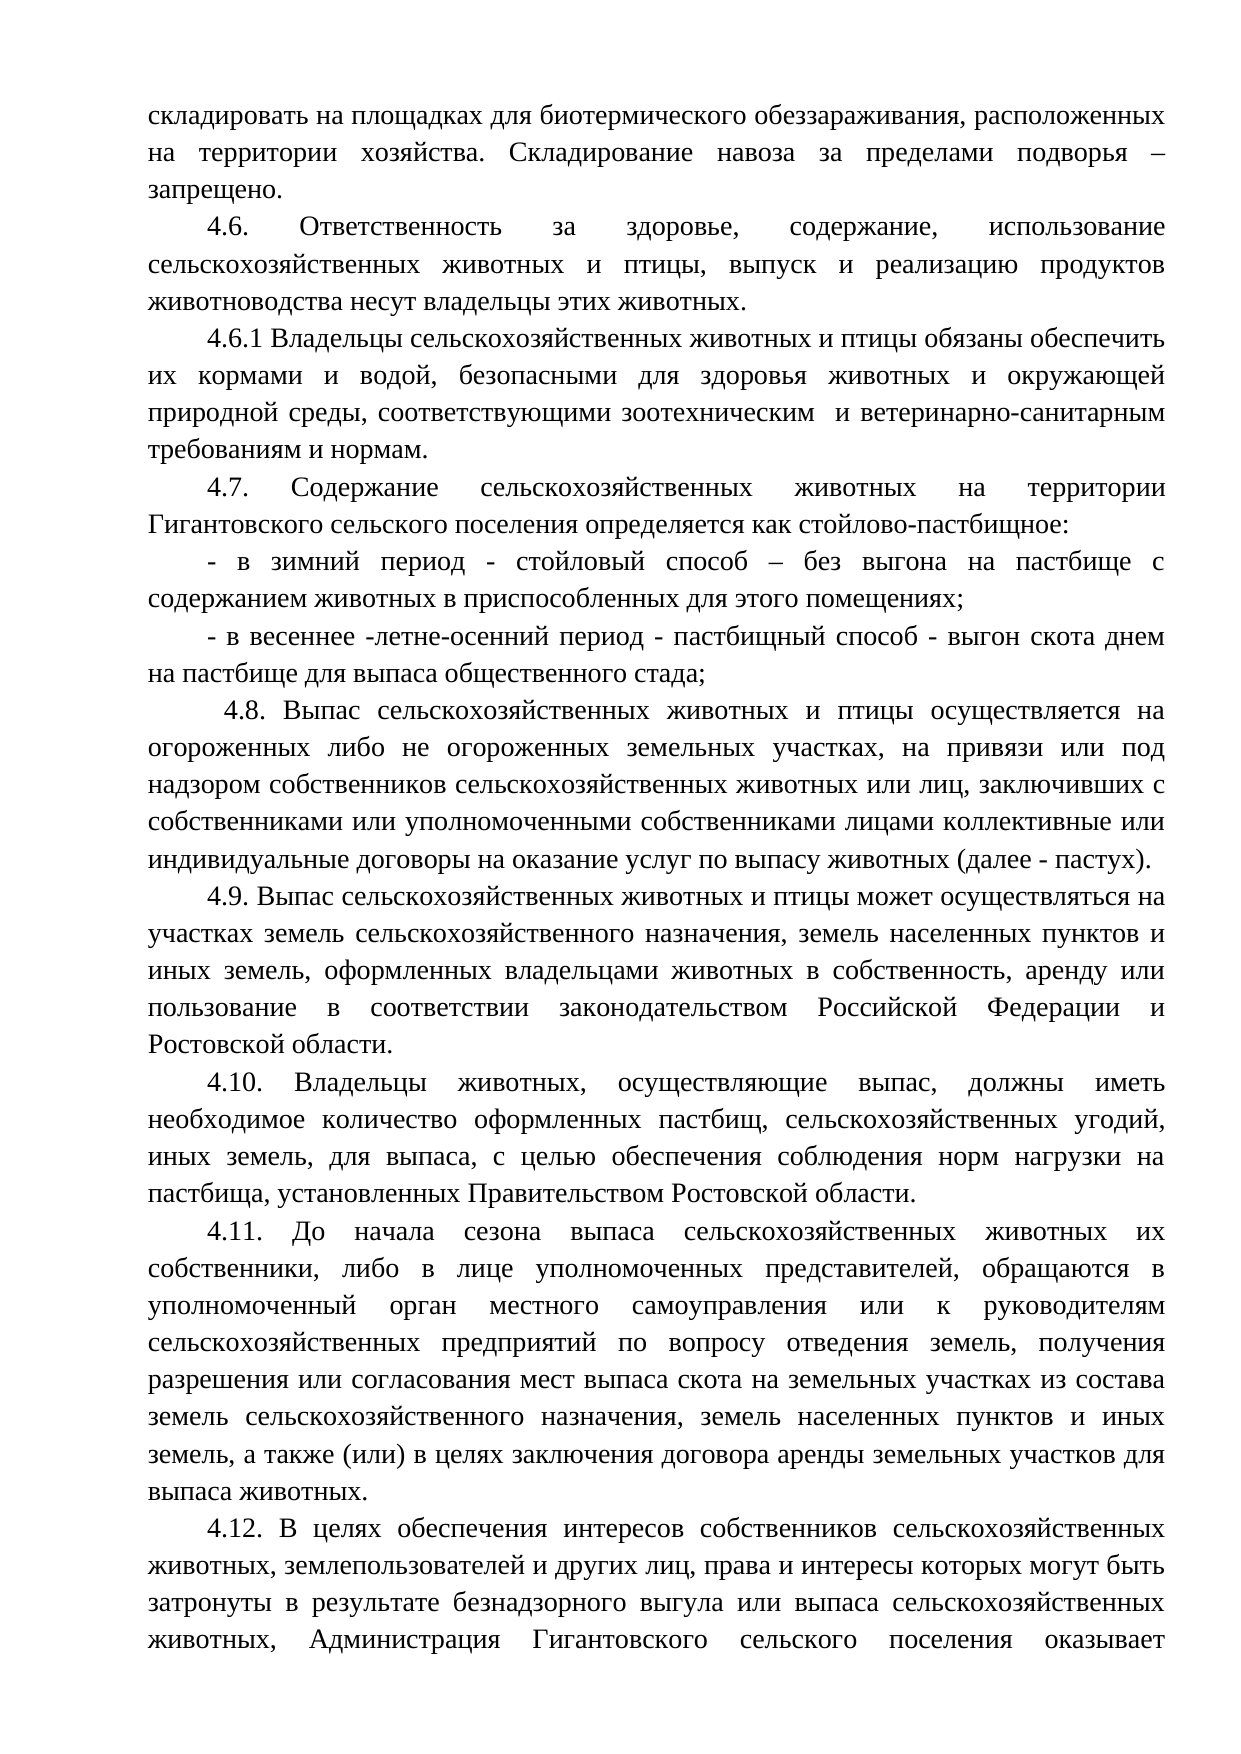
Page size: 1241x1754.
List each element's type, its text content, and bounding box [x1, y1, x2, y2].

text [148, 1511, 1167, 1655]
text - в весеннее -летне-осенний период - пастбищный способ - выгон скота днем на пастбище для выпаса общественного стада; [148, 618, 1167, 688]
text 4.6. Ответственность за здоровье, содержание, использование сельскохозяйственных животных и птицы, выпуск и реализацию продуктов животноводства несут владельцы этих животных. [148, 209, 1167, 316]
text 4.6.1 Владельцы сельскохозяйственных животных и птицы обязаны обеспечить их кормами и водой, безопасными для здоровья животных и окружающей природной среды, соответствующими зоотехническим и ветеринарно-санитарным требованиям и нормам. [148, 321, 1167, 465]
text 4.9. Выпас сельскохозяйственных животных и птицы может осуществляться на участках земель сельскохозяйственного назначения, земель населенных пунктов и иных земель, оформленных владельцами животных в собственность, аренду или пользование в соответствии законодательством Российской Федерации и Ростовской области. [148, 879, 1167, 1060]
text 4.8. Выпас сельскохозяйственных животных и птицы осуществляется на огороженных либо не огороженных земельных участках, на привязи или под надзором собственников сельскохозяйственных животных или лиц, заключивших с собственниками или уполномоченными собственниками лицами коллективные или индивидуальные договоры на оказание услуг по выпасу животных (далее - пастух). [148, 693, 1167, 874]
text 4.7. Содержание сельскохозяйственных животных на территории Гигантовского сельского поселения определяется как стойлово-пастбищное: [148, 470, 1167, 539]
text - в зимний период - стойловый способ – без выгона на пастбище с содержанием животных в приспособленных для этого помещениях; [148, 544, 1167, 614]
text 4.11. До начала сезона выпаса сельскохозяйственных животных их собственники, либо в лице уполномоченных представителей, обращаются в уполномоченный орган местного самоуправления или к руководителям сельскохозяйственных предприятий по вопросу отведения земель, получения разрешения или согласования мест выпаса скота на земельных участках из состава земель сельскохозяйственного назначения, земель населенных пунктов и иных земель, а также (или) в целях заключения договора аренды земельных участков для выпаса животных. [148, 1213, 1167, 1506]
text 4.10. Владельцы животных, осуществляющие выпас, должны иметь необходимое количество оформленных пастбищ, сельскохозяйственных угодий, иных земель, для выпаса, с целью обеспечения соблюдения норм нагрузки на пастбища, установленных Правительством Ростовской области. [148, 1065, 1167, 1209]
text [148, 98, 1167, 205]
